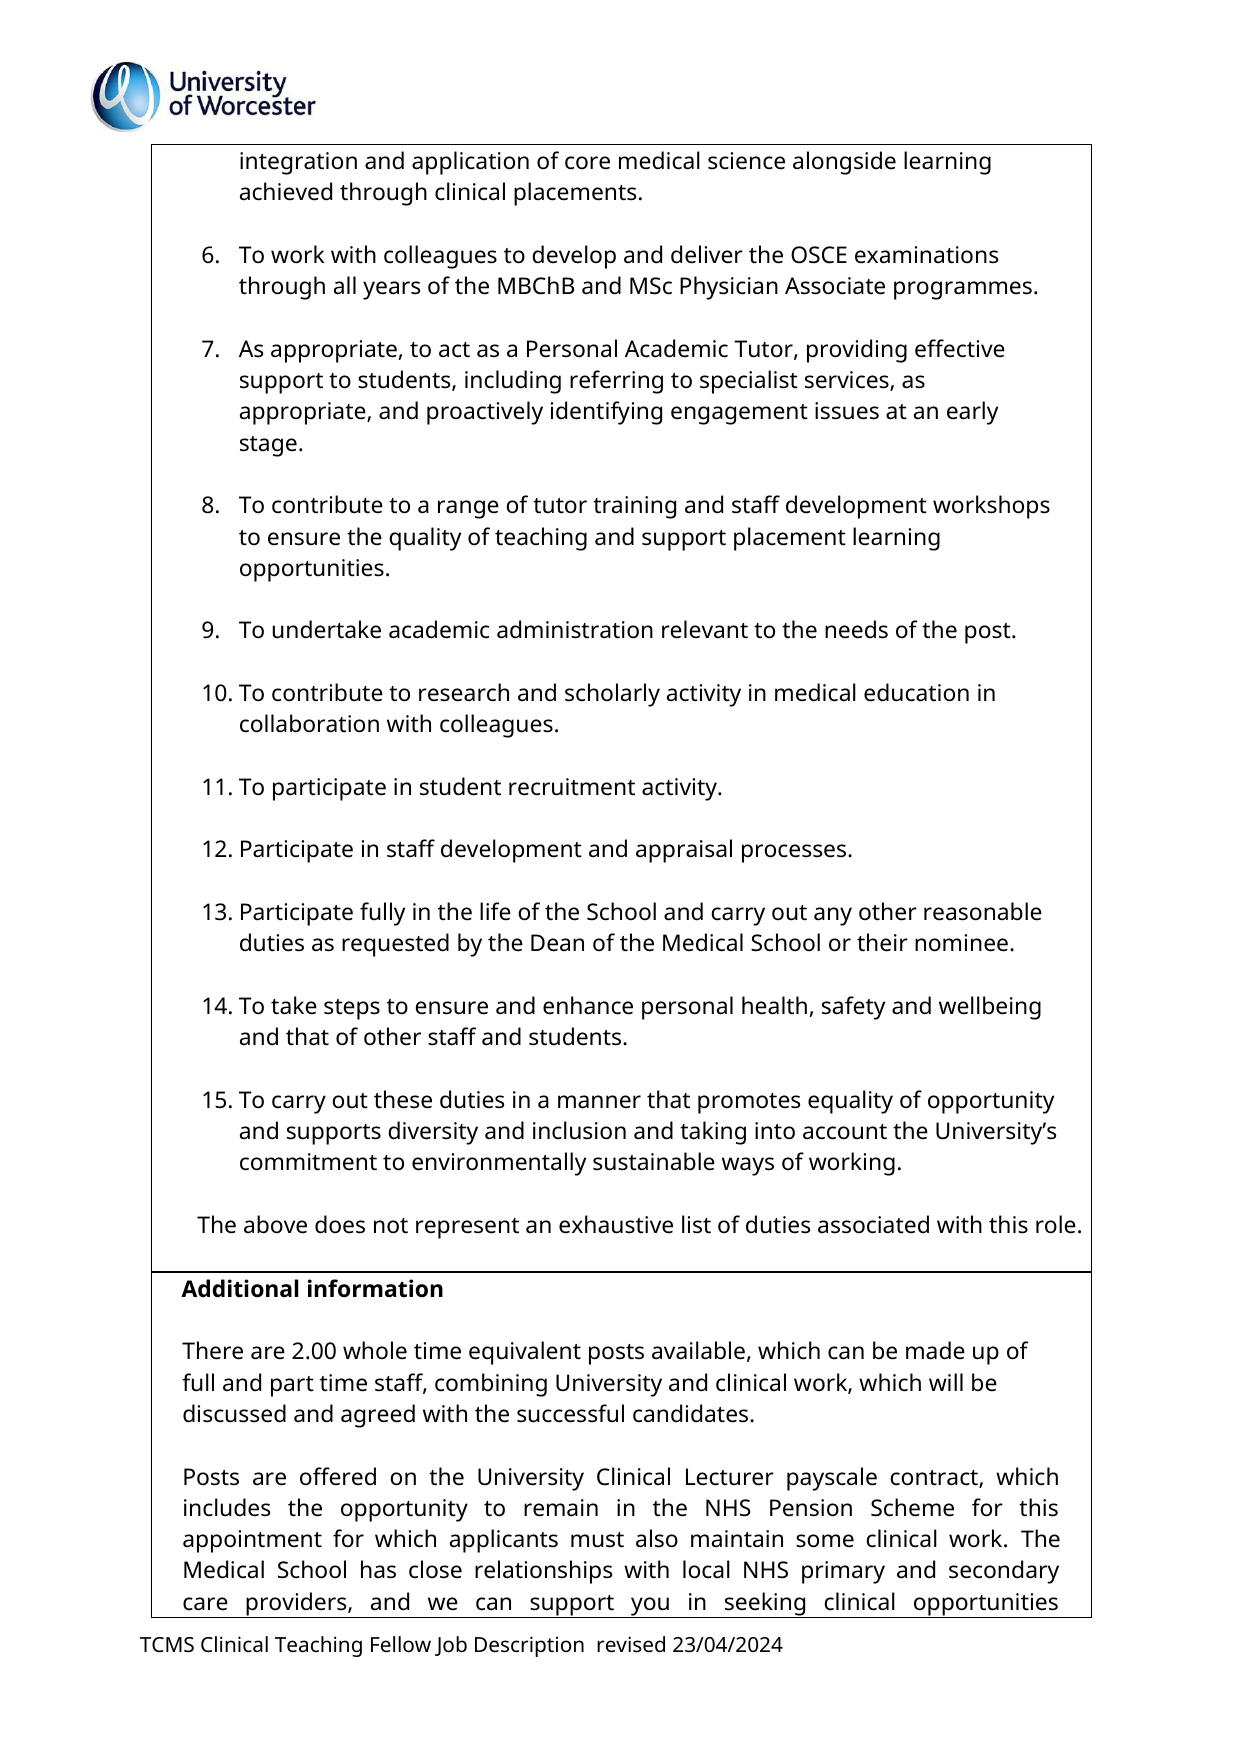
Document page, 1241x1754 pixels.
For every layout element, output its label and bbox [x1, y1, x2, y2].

picture [90, 53, 316, 136]
table_cell [152, 1273, 1091, 1617]
table_cell [152, 145, 1091, 1271]
